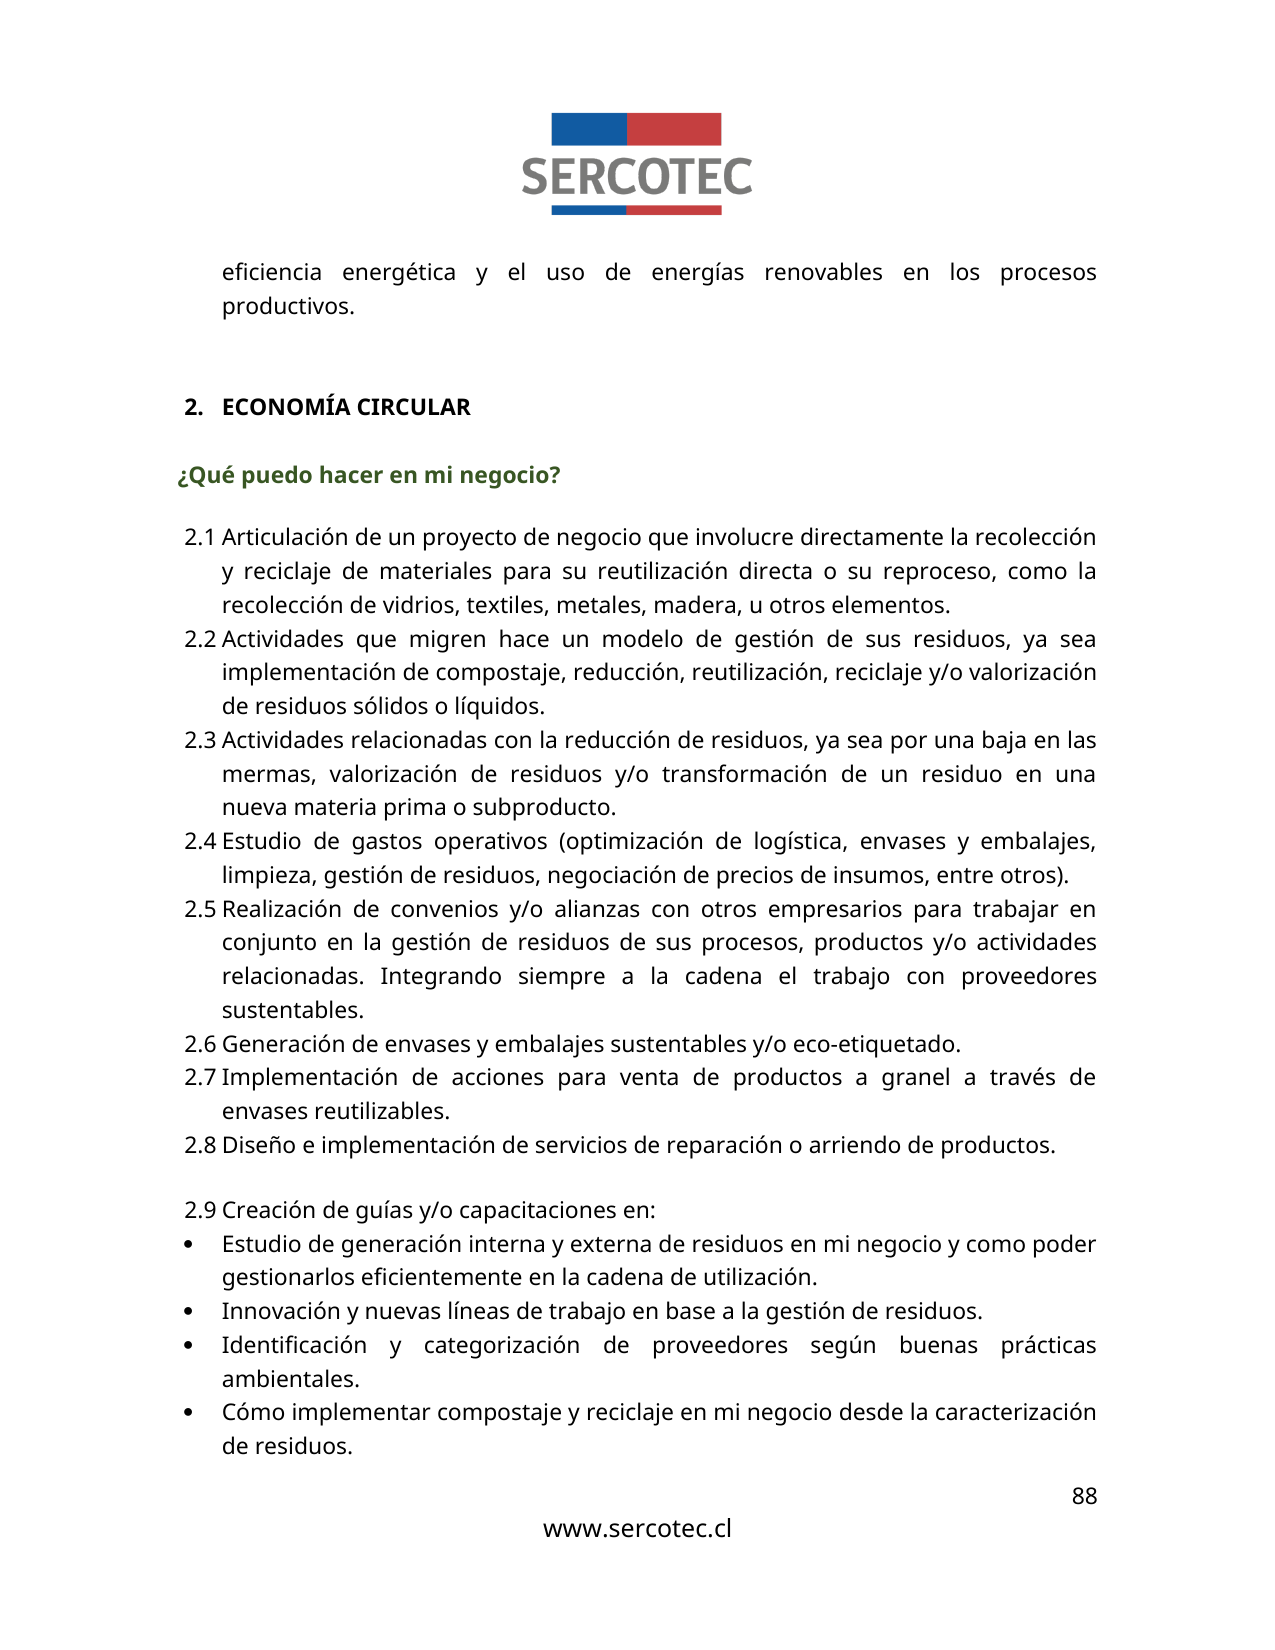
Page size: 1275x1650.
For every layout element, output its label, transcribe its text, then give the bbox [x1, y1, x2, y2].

list Identificación y categorización de proveedores según buenas prácticas ambientales. [184, 1329, 1098, 1394]
list Estudio de generación interna y externa de residuos en mi negocio y como poder gestionarlos eficientemente en la cadena de utilización. [184, 1227, 1098, 1292]
list Creación de guías y/o capacitaciones en: [184, 1194, 1098, 1225]
list Realización de convenios y/o alianzas con otros empresarios para trabajar en conjunto en la gestión de residuos de sus procesos, productos y/o actividades relacionadas. Integrando siempre a la cadena el trabajo con proveedores sustentables. [184, 892, 1098, 1025]
list Cómo implementar compostaje y reciclaje en mi negocio desde la caracterización de residuos. [184, 1396, 1098, 1461]
picture [512, 105, 763, 225]
list Actividades relacionadas con la reducción de residuos, ya sea por una baja en las mermas, valorización de residuos y/o transformación de un residuo en una nueva materia prima o subproducto. [184, 724, 1098, 822]
list Implementación de acciones para venta de productos a granel a través de envases reutilizables. [184, 1061, 1098, 1126]
list Diseño e implementación de servicios de reparación o arriendo de productos. [184, 1129, 1098, 1160]
list ¿Qué puedo hacer en mi negocio? [177, 459, 1098, 490]
list Articulación de un proyecto de negocio que involucre directamente la recolección y reciclaje de materiales para su reutilización directa o su reproceso, como la recolección de vidrios, textiles, metales, madera, u otros elementos. [184, 521, 1098, 620]
list Estudio de gastos operativos (optimización de logística, envases y embalajes, limpieza, gestión de residuos, negociación de precios de insumos, entre otros). [184, 825, 1098, 890]
list Actividades que migren hace un modelo de gestión de sus residuos, ya sea implementación de compostaje, reducción, reutilización, reciclaje y/o valorización de residuos sólidos o líquidos. [184, 622, 1098, 721]
list ECONOMÍA CIRCULAR [184, 391, 1098, 422]
list Innovación y nuevas líneas de trabajo en base a la gestión de residuos. [184, 1295, 1098, 1326]
list Generación de envases y embalajes sustentables y/o eco-etiquetado. [184, 1027, 1098, 1059]
